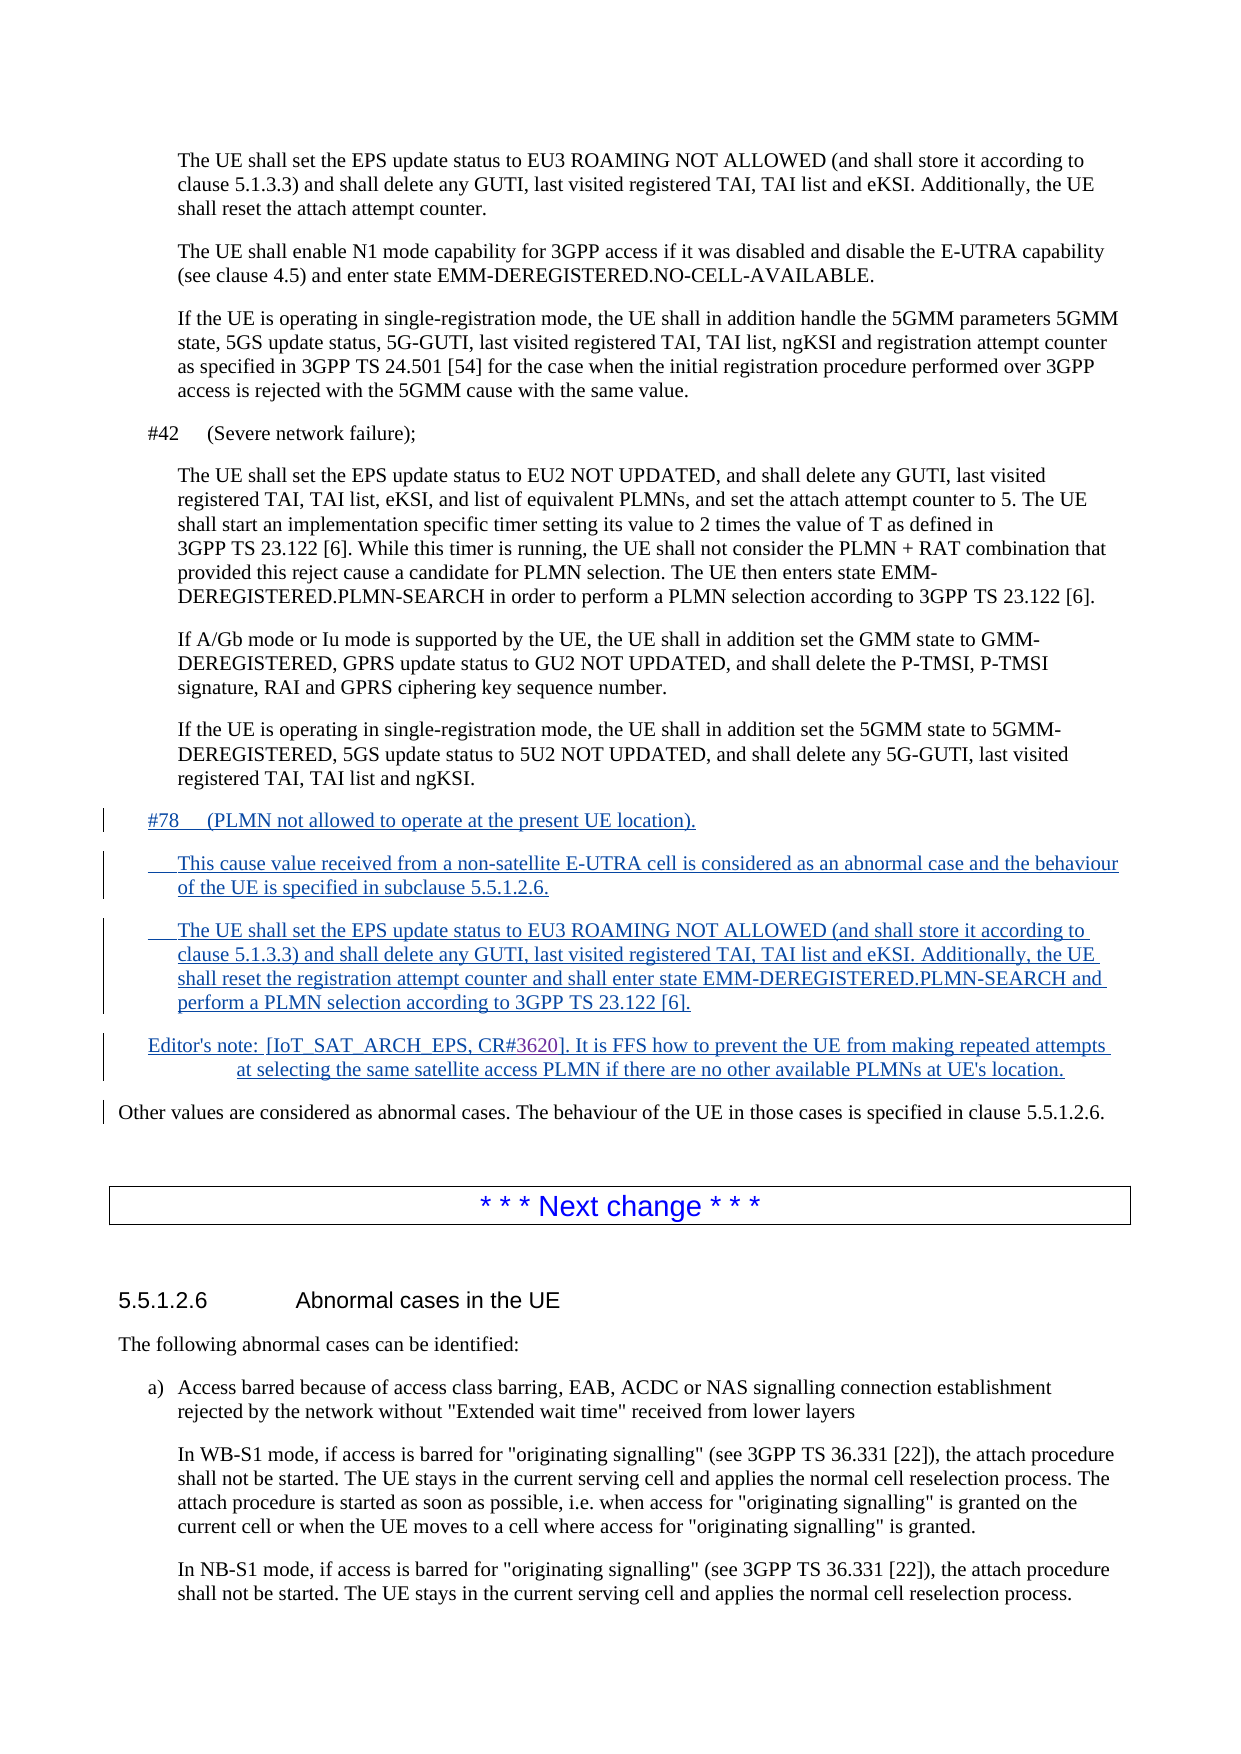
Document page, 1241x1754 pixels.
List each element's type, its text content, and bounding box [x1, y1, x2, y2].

text If the UE is operating in single-registration mode, the UE shall in addition handle the 5GMM parameters 5GMM state, 5GS update status, 5G-GUTI, last visited registered TAI, TAI list, ngKSI and registration attempt counter as specified in 3GPP TS 24.501 [54] for the case when the initial registration procedure performed over 3GPP access is rejected with the 5GMM cause with the same value. [148, 306, 1122, 402]
text #42 (Severe network failure); [148, 421, 1122, 444]
text Other values are considered as abnormal cases. The behaviour of the UE in those cases is specified in clause 5.5.1.2.6. [118, 1100, 1122, 1124]
subtitle 5.5.1.2.6 Abnormal cases in the UE [118, 1287, 1122, 1313]
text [148, 1557, 1122, 1605]
text If the UE is operating in single-registration mode, the UE shall in addition set the 5GMM state to 5GMM-DEREGISTERED, 5GS update status to 5U2 NOT UPDATED, and shall delete any 5G-GUTI, last visited registered TAI, TAI list and ngKSI. [148, 717, 1122, 789]
text The UE shall enable N1 mode capability for 3GPP access if it was disabled and disable the E-UTRA capability (see clause 4.5) and enter state EMM-DEREGISTERED.NO-CELL-AVAILABLE. [148, 239, 1122, 287]
text In WB-S1 mode, if access is barred for "originating signalling" (see 3GPP TS 36.331 [22]), the attach procedure shall not be started. The UE stays in the current serving cell and applies the normal cell reselection process. The attach procedure is started as soon as possible, i.e. when access for "originating signalling" is granted on the current cell or when the UE moves to a cell where access for "originating signalling" is granted. [148, 1442, 1122, 1538]
text a) Access barred because of access class barring, EAB, ACDC or NAS signalling connection establishment rejected by the network without "Extended wait time" received from lower layers [148, 1375, 1122, 1423]
text * * * Next change * * * [110, 1187, 1130, 1224]
text The UE shall set the EPS update status to EU3 ROAMING NOT ALLOWED (and shall store it according to clause 5.1.3.3) and shall delete any GUTI, last visited registered TAI, TAI list and eKSI. Additionally, the UE shall reset the attach attempt counter. [148, 148, 1122, 220]
text If A/Gb mode or Iu mode is supported by the UE, the UE shall in addition set the GMM state to GMM-DEREGISTERED, GPRS update status to GU2 NOT UPDATED, and shall delete the P-TMSI, P-TMSI signature, RAI and GPRS ciphering key sequence number. [148, 626, 1122, 699]
text The following abnormal cases can be identified: [118, 1332, 1122, 1356]
text The UE shall set the EPS update status to EU2 NOT UPDATED, and shall delete any GUTI, last visited registered TAI, TAI list, eKSI, and list of equivalent PLMNs, and set the attach attempt counter to 5. The UE shall start an implementation specific timer setting its value to 2 times the value of T as defined in 3GPP TS 23.122 [6]. While this timer is running, the UE shall not consider the PLMN + RAT combination that provided this reject cause a candidate for PLMN selection. The UE then enters state EMM-DEREGISTERED.PLMN-SEARCH in order to perform a PLMN selection according to 3GPP TS 23.122 [6]. [148, 463, 1122, 608]
